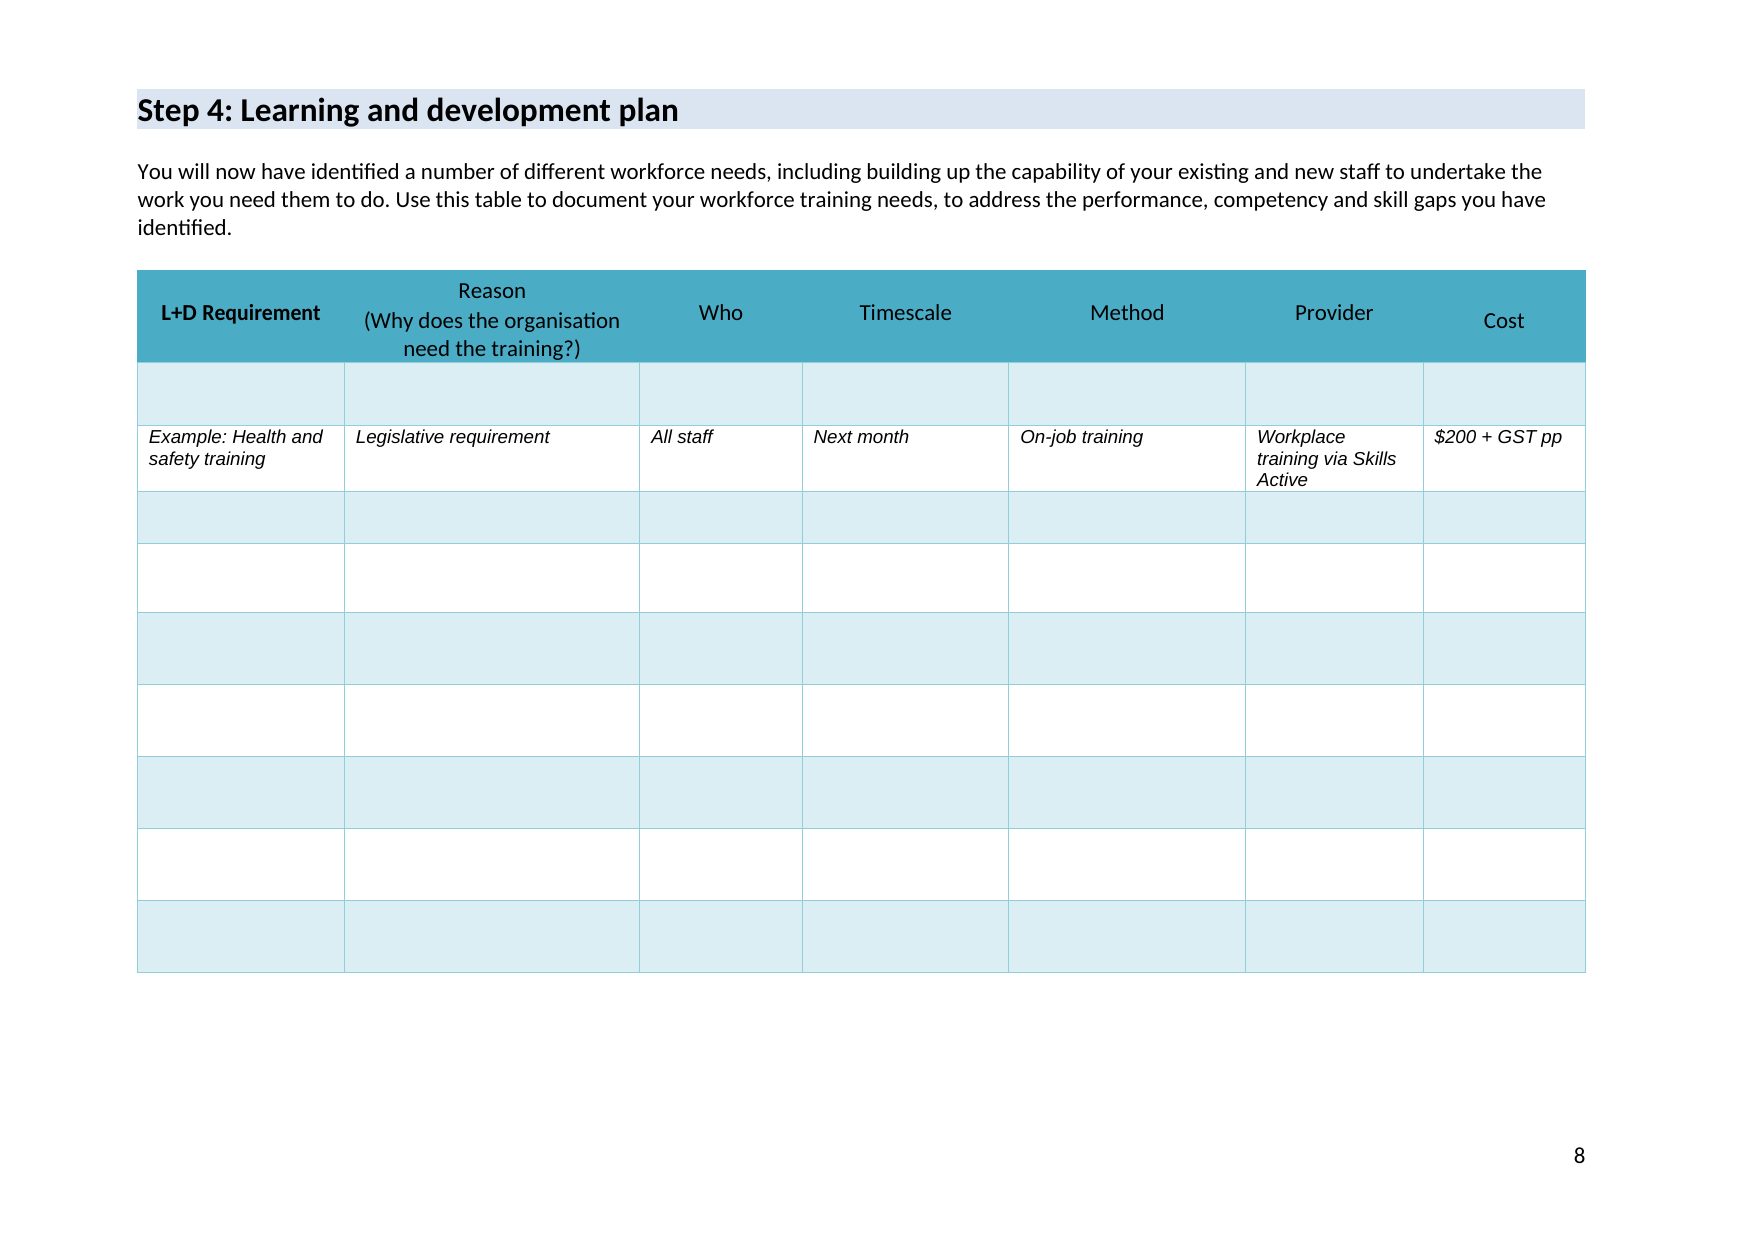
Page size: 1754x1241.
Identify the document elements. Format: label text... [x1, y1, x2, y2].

table_cell [640, 613, 802, 684]
table_cell [640, 757, 802, 828]
table_cell [345, 901, 639, 972]
table_cell [1246, 901, 1423, 972]
table_cell [345, 492, 639, 543]
table_cell [803, 685, 1008, 756]
table_cell [640, 829, 802, 900]
table_cell [640, 544, 802, 612]
table_cell [345, 363, 639, 425]
table_cell [138, 685, 344, 756]
table_cell [803, 544, 1008, 612]
table_cell [640, 901, 802, 972]
table_cell Next month [803, 426, 1008, 491]
table_cell [345, 829, 639, 900]
table_cell [1424, 757, 1585, 828]
table_cell [1424, 613, 1585, 684]
table_cell [138, 544, 344, 612]
table_cell [1246, 829, 1423, 900]
table_cell [138, 901, 344, 972]
table_cell [1009, 544, 1245, 612]
table_cell [1424, 901, 1585, 972]
table_cell [803, 363, 1008, 425]
table_cell [803, 757, 1008, 828]
table_header Provider [1246, 271, 1423, 362]
table_cell Workplace training via Skills Active [1246, 426, 1423, 491]
table_cell [138, 363, 344, 425]
table_cell [1009, 829, 1245, 900]
table_cell [138, 829, 344, 900]
table_cell [1246, 492, 1423, 543]
table_cell [1009, 363, 1245, 425]
table_cell [138, 492, 344, 543]
table_header Reason (Why does the organisation need the training?) [345, 271, 639, 362]
table_cell Legislative requirement [345, 426, 639, 491]
subtitle Step 4: Learning and development plan [679, 89, 1585, 129]
table_cell On-job training [1009, 426, 1245, 491]
table_cell [1424, 492, 1585, 543]
table_cell [1424, 829, 1585, 900]
table_cell [1009, 685, 1245, 756]
table_header Timescale [803, 271, 1008, 362]
table_cell [803, 901, 1008, 972]
table_cell [345, 613, 639, 684]
table_cell [1246, 685, 1423, 756]
table_cell [640, 685, 802, 756]
table_cell [1424, 544, 1585, 612]
text You will now have identified a number of different workforce needs, including building up the capability of your existing and new staff to undertake the work you need them to do. Use this table to document your workforce training needs, to address the performance, competency and skill gaps you have identified. [137, 157, 1585, 241]
table_header L+D Requirement [138, 271, 344, 362]
table_cell [345, 757, 639, 828]
table_cell [1424, 363, 1585, 425]
table_cell [1246, 544, 1423, 612]
table_cell [138, 613, 344, 684]
table_cell [1009, 901, 1245, 972]
table_cell [1246, 363, 1423, 425]
table_cell [345, 544, 639, 612]
table_cell [1246, 613, 1423, 684]
table_cell All staff [640, 426, 802, 491]
table_cell [803, 492, 1008, 543]
table_cell [640, 492, 802, 543]
table_cell [1246, 757, 1423, 828]
table_cell Example: Health and safety training [138, 426, 344, 491]
table_cell [1009, 757, 1245, 828]
table_cell [1424, 685, 1585, 756]
table_header Who [640, 271, 802, 362]
table_cell $200 + GST pp [1424, 426, 1585, 491]
table_cell [345, 685, 639, 756]
table_cell [803, 829, 1008, 900]
table_cell [803, 613, 1008, 684]
table_cell [138, 757, 344, 828]
table_cell [640, 363, 802, 425]
table_cell [1009, 613, 1245, 684]
table_cell [1009, 492, 1245, 543]
table_header Method [1009, 271, 1245, 362]
table_header Cost [1424, 271, 1585, 362]
